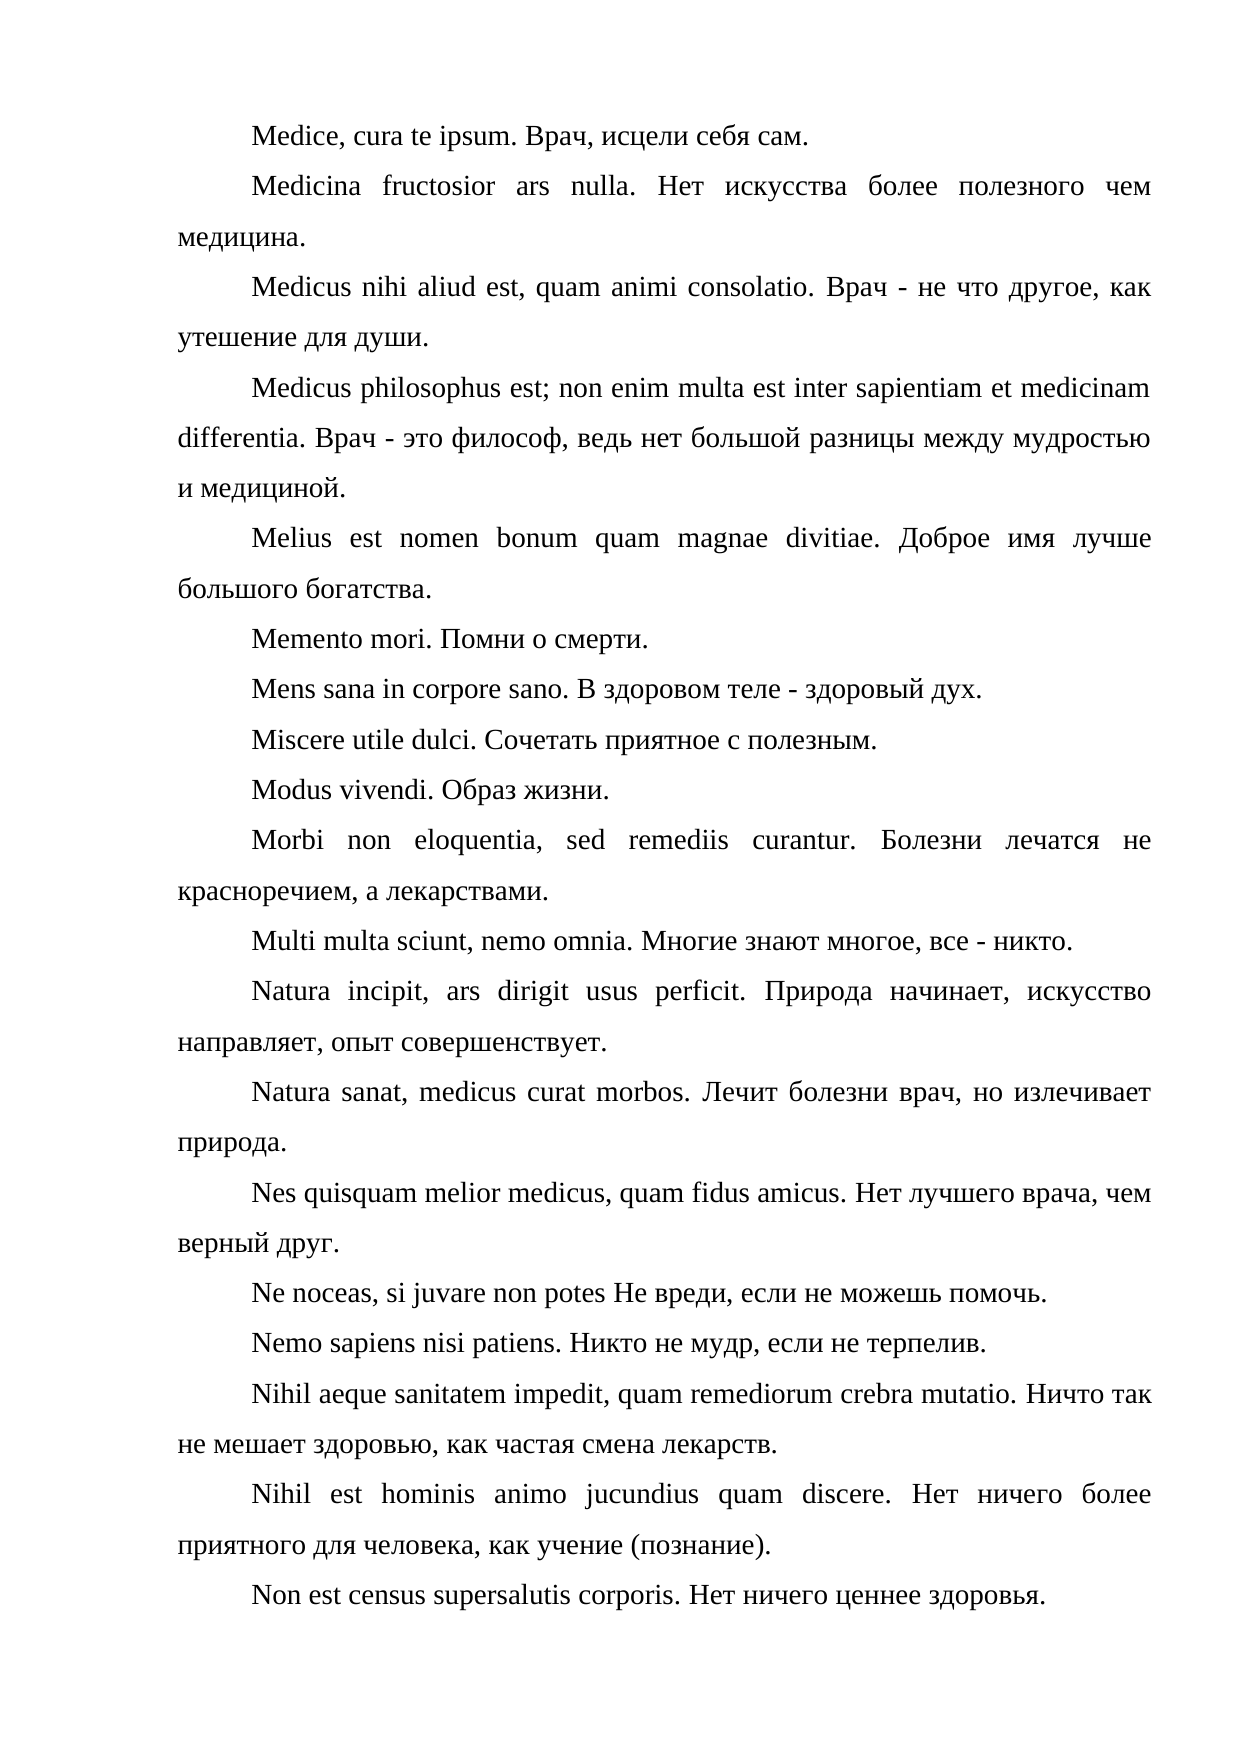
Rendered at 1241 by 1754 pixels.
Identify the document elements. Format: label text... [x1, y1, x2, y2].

text Modus vivendi. Образ жизни. [177, 772, 1152, 806]
text Nihil aeque sanitatem impedit, quam remediorum crebra mutatio. Ничто так не мешает здоровью, как частая смена лекарств. [177, 1376, 1152, 1460]
text Ne noceas, si juvare non potes Не вреди, если не можешь помочь. [177, 1275, 1152, 1309]
text Mens sana in corpore sano. В здоровом теле - здоровый дух. [177, 672, 1152, 705]
text Medice, cura te ipsum. Врач, исцели себя сам. [177, 118, 1152, 152]
text Multi multa sciunt, nemo omnia. Многие знают многое, все - никто. [177, 923, 1152, 957]
text Nes quisquam melior medicus, quam fidus amicus. Нет лучшего врача, чем верный друг. [177, 1175, 1152, 1258]
text Nihil est hominis animo jucundius quam discere. Нет ничего более приятного для человека, как учение (познание). [177, 1477, 1152, 1560]
text Miscere utile dulci. Сочетать приятное с полезным. [177, 722, 1152, 755]
text Non est census supersalutis corporis. Нет ничего ценнее здоровья. [177, 1577, 1152, 1611]
text Morbi non eloquentia, sed remediis curantur. Болезни лечатся не красноречием, а лекарствами. [177, 822, 1152, 906]
text Medicus nihi aliud est, quam animi consolatio. Врач - не что другое, как утешение для души. [177, 269, 1152, 353]
text Natura sanat, medicus curat morbos. Лечит болезни врач, но излечивает природа. [177, 1074, 1152, 1158]
text Melius est nomen bonum quam magnae divitiae. Доброе имя лучше большого богатства. [177, 521, 1152, 604]
text Medicina fructosior ars nulla. Нет искусства более полезного чем медицина. [177, 168, 1152, 252]
text Nemo sapiens nisi patiens. Никто не мудр, если не терпелив. [177, 1326, 1152, 1359]
text Memento mori. Помни о смерти. [177, 621, 1152, 655]
text Medicus philosophus est; non enim multa est inter sapientiam et medicinam differentia. Врач - это философ, ведь нет большой разницы между мудростью и медициной. [177, 370, 1152, 504]
text Natura incipit, ars dirigit usus perficit. Природа начинает, искусство направляет, опыт совершенствует. [177, 973, 1152, 1057]
